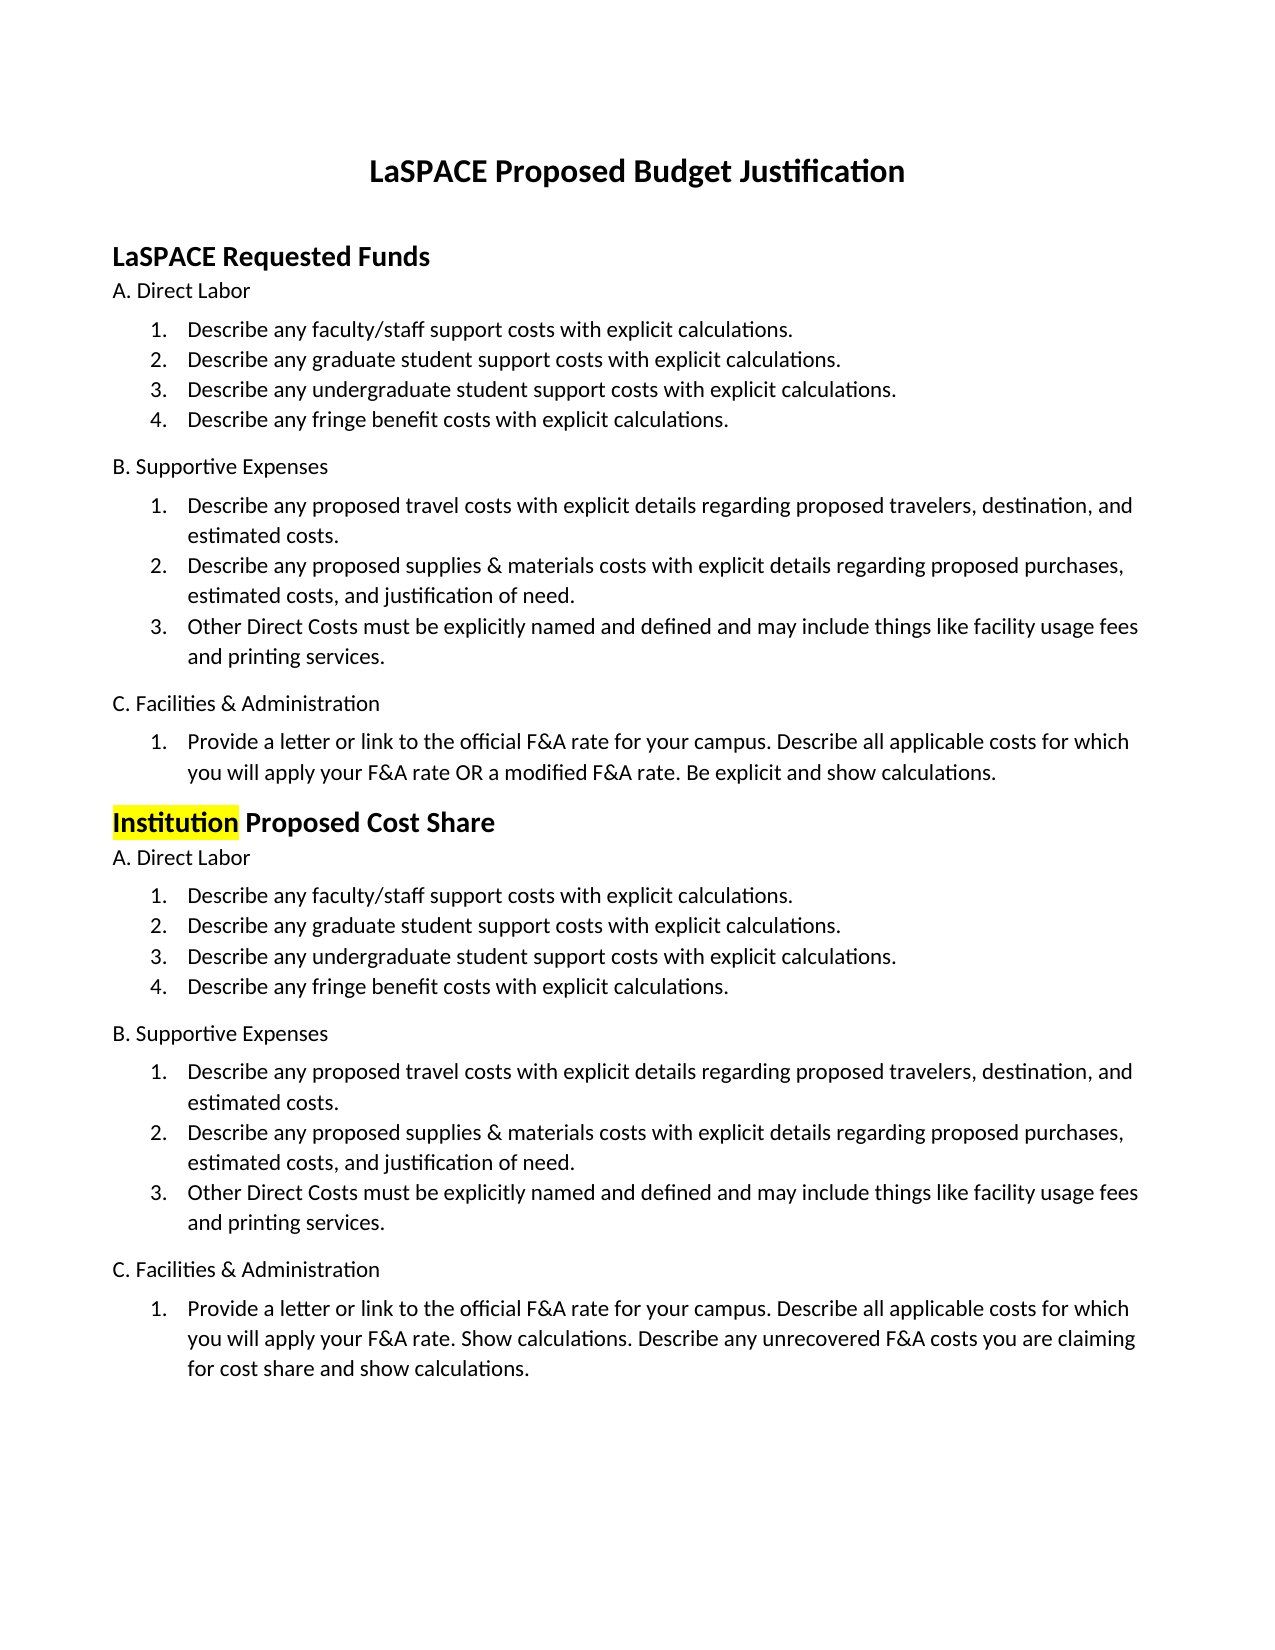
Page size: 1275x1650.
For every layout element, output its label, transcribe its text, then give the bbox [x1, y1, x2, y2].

list Describe any proposed travel costs with explicit details regarding proposed travelers, destination, and estimated costs. [150, 491, 1162, 549]
list Describe any proposed supplies & materials costs with explicit details regarding proposed purchases, estimated costs, and justification of need. [150, 1118, 1162, 1176]
text LaSPACE Requested Funds [112, 238, 1162, 273]
list Describe any faculty/staff support costs with explicit calculations. [150, 881, 1162, 909]
list Describe any fringe benefit costs with explicit calculations. [150, 972, 1162, 1000]
list Describe any proposed supplies & materials costs with explicit details regarding proposed purchases, estimated costs, and justification of need. [150, 551, 1162, 609]
list Describe any proposed travel costs with explicit details regarding proposed travelers, destination, and estimated costs. [150, 1057, 1162, 1116]
list Describe any fringe benefit costs with explicit calculations. [150, 406, 1162, 433]
text A. Direct Labor [112, 276, 1162, 304]
list Describe any undergraduate student support costs with explicit calculations. [150, 375, 1162, 403]
list Other Direct Costs must be explicitly named and defined and may include things like facility usage fees and printing services. [150, 612, 1162, 670]
list Describe any graduate student support costs with explicit calculations. [150, 345, 1162, 373]
text A. Direct Labor [112, 843, 1162, 871]
list Provide a letter or link to the official F&A rate for your campus. Describe all applicable costs for which you will apply your F&A rate OR a modified F&A rate. Be explicit and show calculations. [150, 727, 1162, 786]
list Describe any faculty/staff support costs with explicit calculations. [150, 315, 1162, 343]
text B. Supportive Expenses [112, 452, 1162, 480]
list Other Direct Costs must be explicitly named and defined and may include things like facility usage fees and printing services. [150, 1178, 1162, 1237]
text Institution Proposed Cost Share [112, 804, 1162, 840]
text C. Facilities & Administration [112, 1255, 1162, 1283]
list Describe any graduate student support costs with explicit calculations. [150, 912, 1162, 940]
text C. Facilities & Administration [112, 689, 1162, 717]
list Provide a letter or link to the official F&A rate for your campus. Describe all applicable costs for which you will apply your F&A rate. Show calculations. Describe any unrecovered F&A costs you are claiming for cost share and show calculations. [150, 1294, 1162, 1382]
list Describe any undergraduate student support costs with explicit calculations. [150, 942, 1162, 970]
text B. Supportive Expenses [112, 1019, 1162, 1047]
text LaSPACE Proposed Budget Justification [112, 150, 1162, 191]
